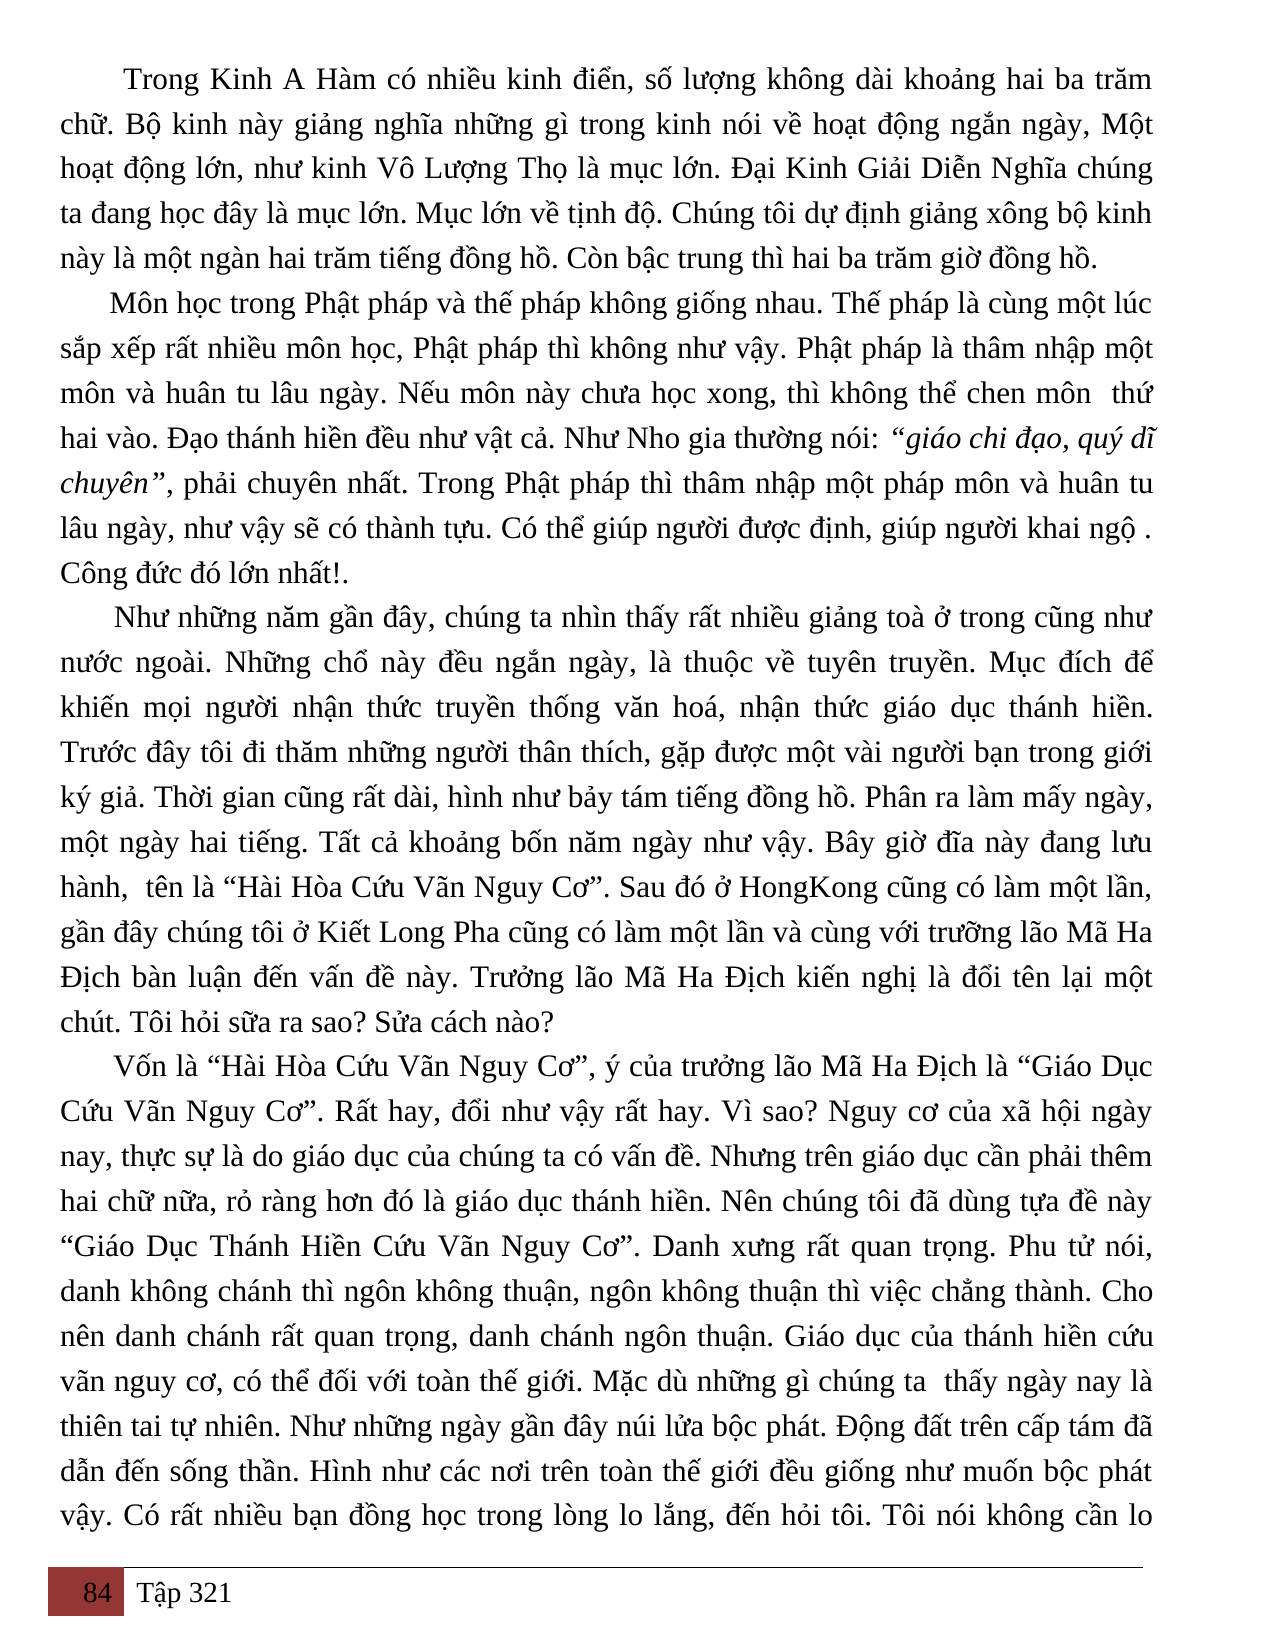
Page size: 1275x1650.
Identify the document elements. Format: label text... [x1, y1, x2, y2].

text Môn học trong Phật pháp và thế pháp không giống nhau. Thế pháp là cùng một lúc sắp xếp rất nhiều môn học, Phật pháp thì không như vậy. Phật pháp là thâm nhập một môn và huân tu lâu ngày. Nếu môn này chưa học xong, thì không thể chen môn thứ hai vào. Đạo thánh hiền đều như vật cả. Như Nho gia thường nói: “giáo chi đạo, quý dĩ chuyên”, phải chuyên nhất. Trong Phật pháp thì thâm nhập một pháp môn và huân tu lâu ngày, như vậy sẽ có thành tựu. Có thể giúp người được định, giúp người khai ngộ . Công đức đó lớn nhất!. [60, 284, 1155, 590]
text Trong Kinh A Hàm có nhiều kinh điển, số lượng không dài khoảng hai ba trăm chữ. Bộ kinh này giảng nghĩa những gì trong kinh nói về hoạt động ngắn ngày, Một hoạt động lớn, như kinh Vô Lượng Thọ là mục lớn. Đại Kinh Giải Diễn Nghĩa chúng ta đang học đây là mục lớn. Mục lớn về tịnh độ. Chúng tôi dự định giảng xông bộ kinh này là một ngàn hai trăm tiếng đồng hồ. Còn bậc trung thì hai ba trăm giờ đồng hồ. [60, 60, 1155, 276]
text Như những năm gần đây, chúng ta nhìn thấy rất nhiều giảng toà ở trong cũng như nước ngoài. Những chổ này đều ngắn ngày, là thuộc về tuyên truyền. Mục đích để khiến mọi người nhận thức truyền thống văn hoá, nhận thức giáo dục thánh hiền. Trước đây tôi đi thăm những người thân thích, gặp được một vài người bạn trong giới ký giả. Thời gian cũng rất dài, hình như bảy tám tiếng đồng hồ. Phân ra làm mấy ngày, một ngày hai tiếng. Tất cả khoảng bốn năm ngày như vậy. Bây giờ đĩa này đang lưu hành, tên là “Hài Hòa Cứu Vãn Nguy Cơ”. Sau đó ở HongKong cũng có làm một lần, gần đây chúng tôi ở Kiết Long Pha cũng có làm một lần và cùng với trưỡng lão Mã Ha Địch bàn luận đến vấn đề này. Trưởng lão Mã Ha Địch kiến nghị là đổi tên lại một chút. Tôi hỏi sữa ra sao? Sửa cách nào? [60, 599, 1155, 1039]
